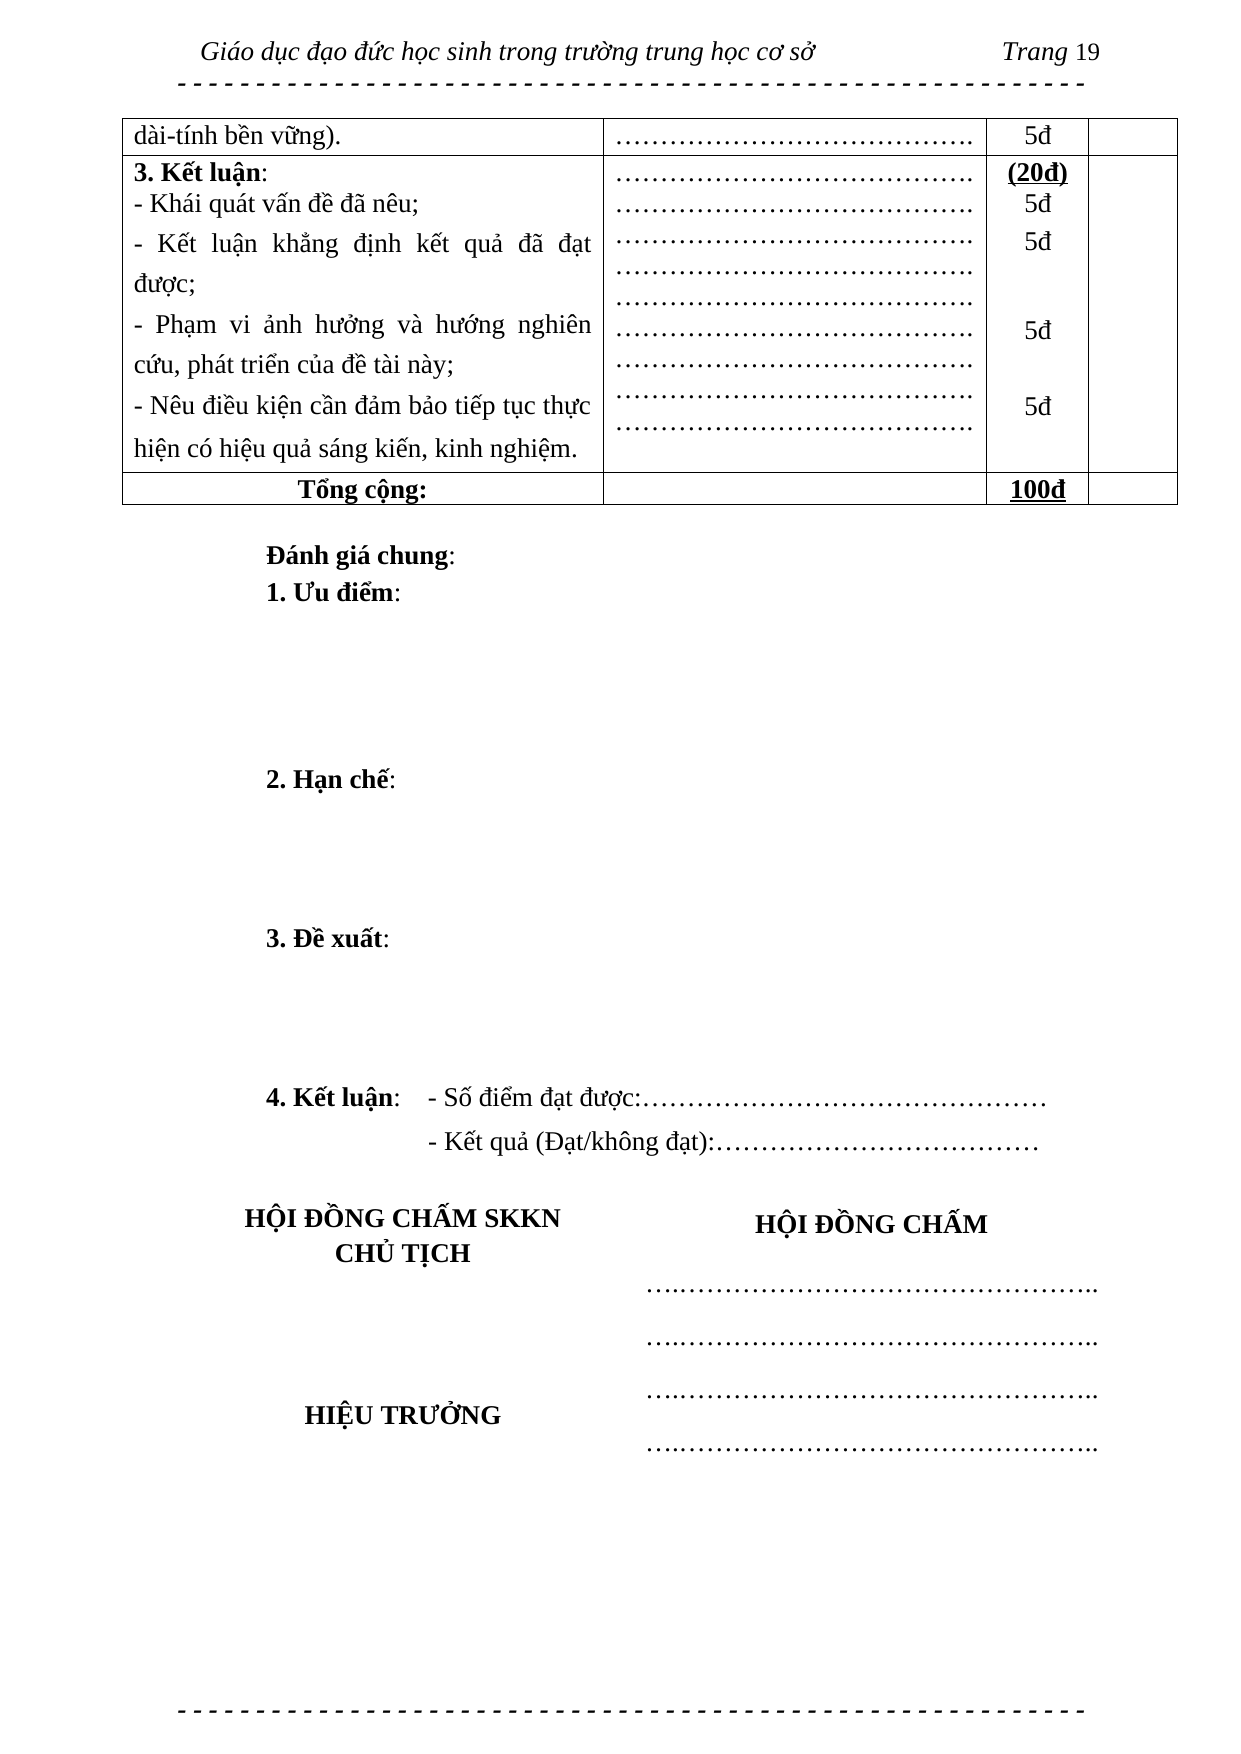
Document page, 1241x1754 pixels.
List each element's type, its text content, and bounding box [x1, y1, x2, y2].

table_cell 100đ [987, 473, 1088, 504]
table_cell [123, 119, 603, 154]
text 3. Đề xuất: [177, 922, 1122, 953]
text 1. Ưu điểm: [177, 576, 1122, 607]
text 4. Kết luận: - Số điểm đạt được:……………………………………… [177, 1081, 1122, 1112]
table_cell 3. Kết luận: - Khái quát vấn đề đã nêu; - Kết luận khẳng định kết quả đã đạt được; - Phạm vi ảnh hưởng và hướng nghiên cứu, phát triển của đề tài này; - Nêu điều kiện cần đảm bảo tiếp tục thực hiện có hiệu quả sáng kiến, kinh nghiệm. [123, 156, 603, 472]
text Đánh giá chung: [177, 539, 1122, 570]
table_cell Tổng cộng: [123, 473, 603, 504]
table_cell (20đ) 5đ 5đ 5đ 5đ [987, 156, 1088, 472]
text 2. Hạn chế: [177, 764, 1122, 795]
table_header HỘI ĐỒNG CHẤM SKKN CHỦ TỊCH HIỆU TRƯỞNG [181, 1202, 624, 1471]
table_cell [1089, 119, 1177, 154]
table_cell [1089, 473, 1177, 504]
table_header HỘI ĐỒNG CHẤM ….……………………………………….. ….……………………………………….. ….……………………………………….. ….……………………………………….. [625, 1202, 1118, 1471]
table_cell [604, 473, 986, 504]
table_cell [604, 119, 986, 154]
text - Kết quả (Đạt/không đạt):……………………………… [177, 1124, 1122, 1156]
table_cell …………………………………. …………………………………. …………………………………. …………………………………. …………………………………. …………………………………. …………………………………. …………………………………. …………………………………. [604, 156, 986, 472]
table_cell [1089, 156, 1177, 472]
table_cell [987, 119, 1088, 154]
